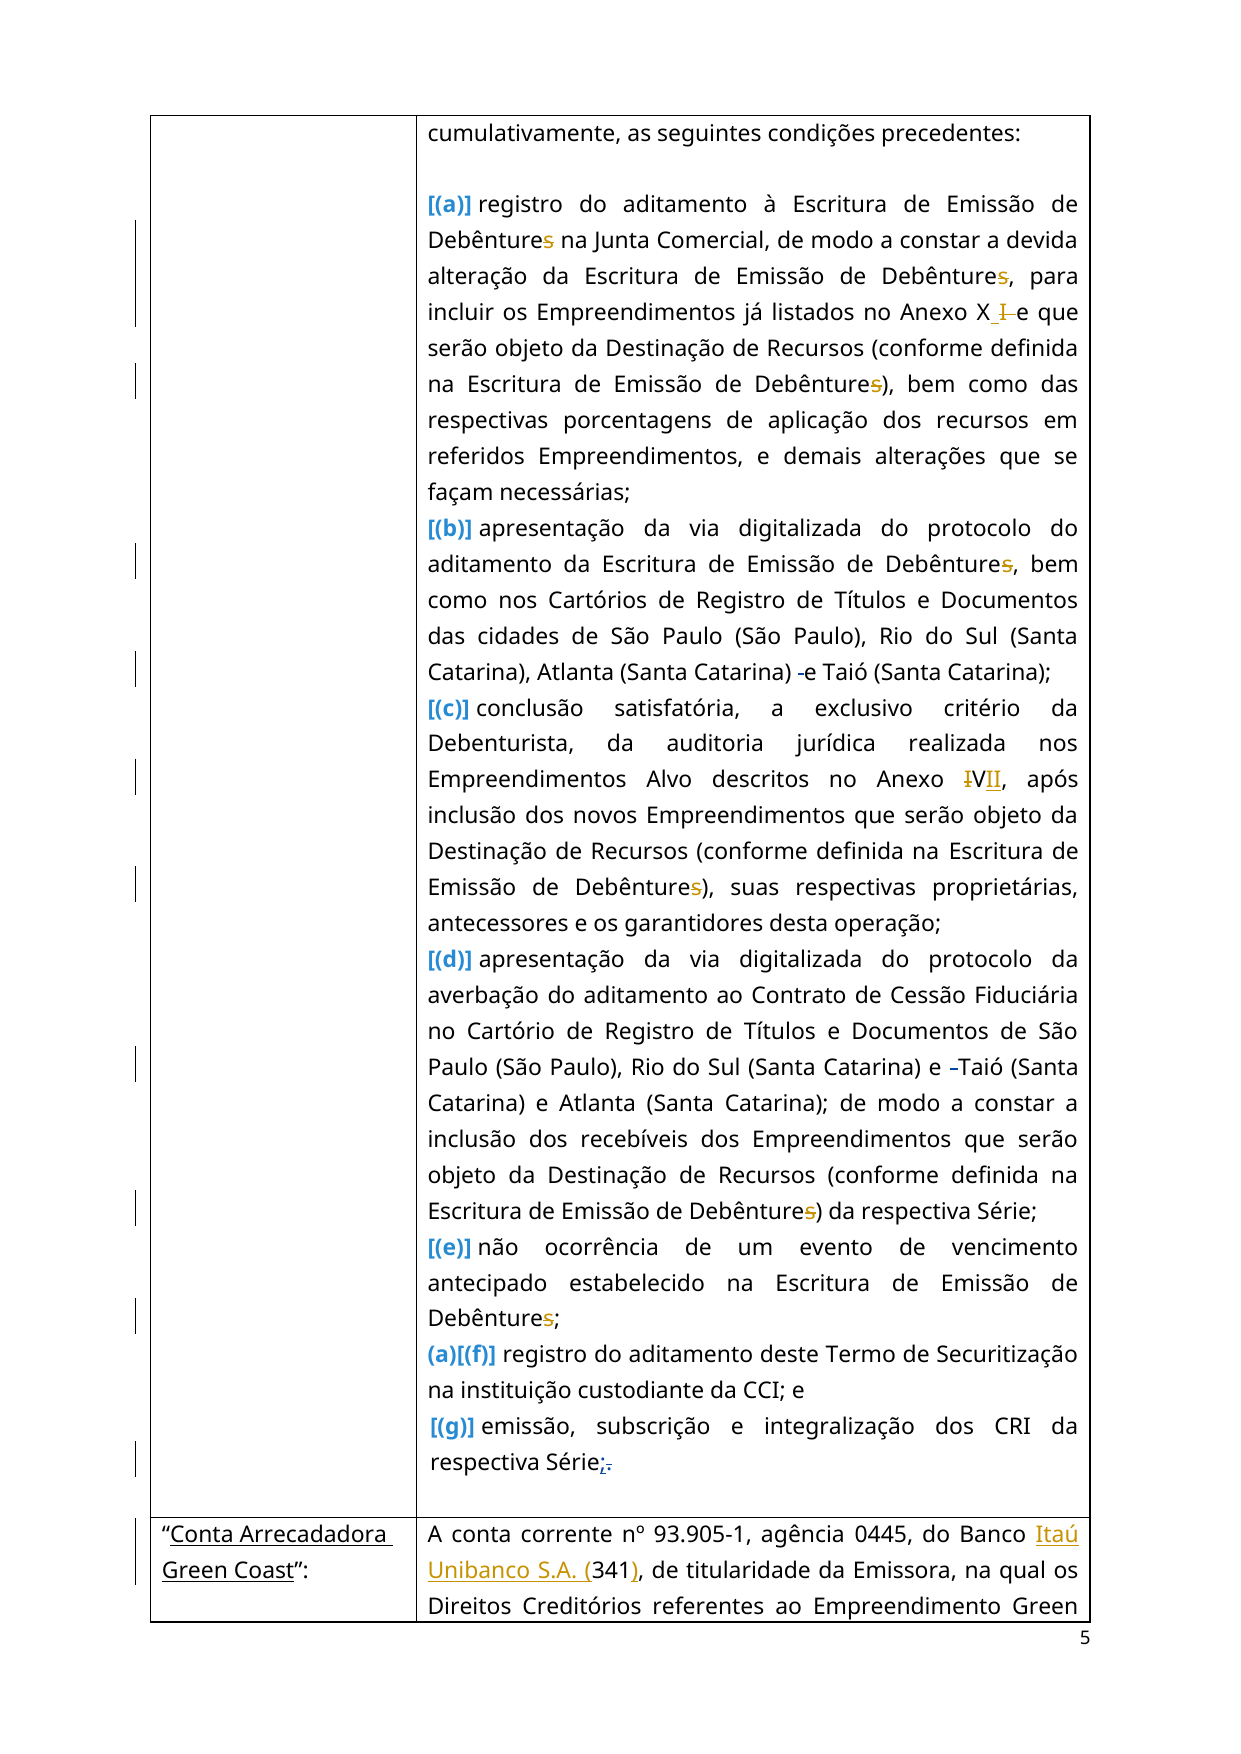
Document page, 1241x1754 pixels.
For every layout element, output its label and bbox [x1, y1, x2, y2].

table_cell [417, 116, 1089, 1517]
table_cell [151, 1518, 416, 1621]
table_cell [417, 1518, 1089, 1621]
table_cell [151, 116, 416, 1517]
